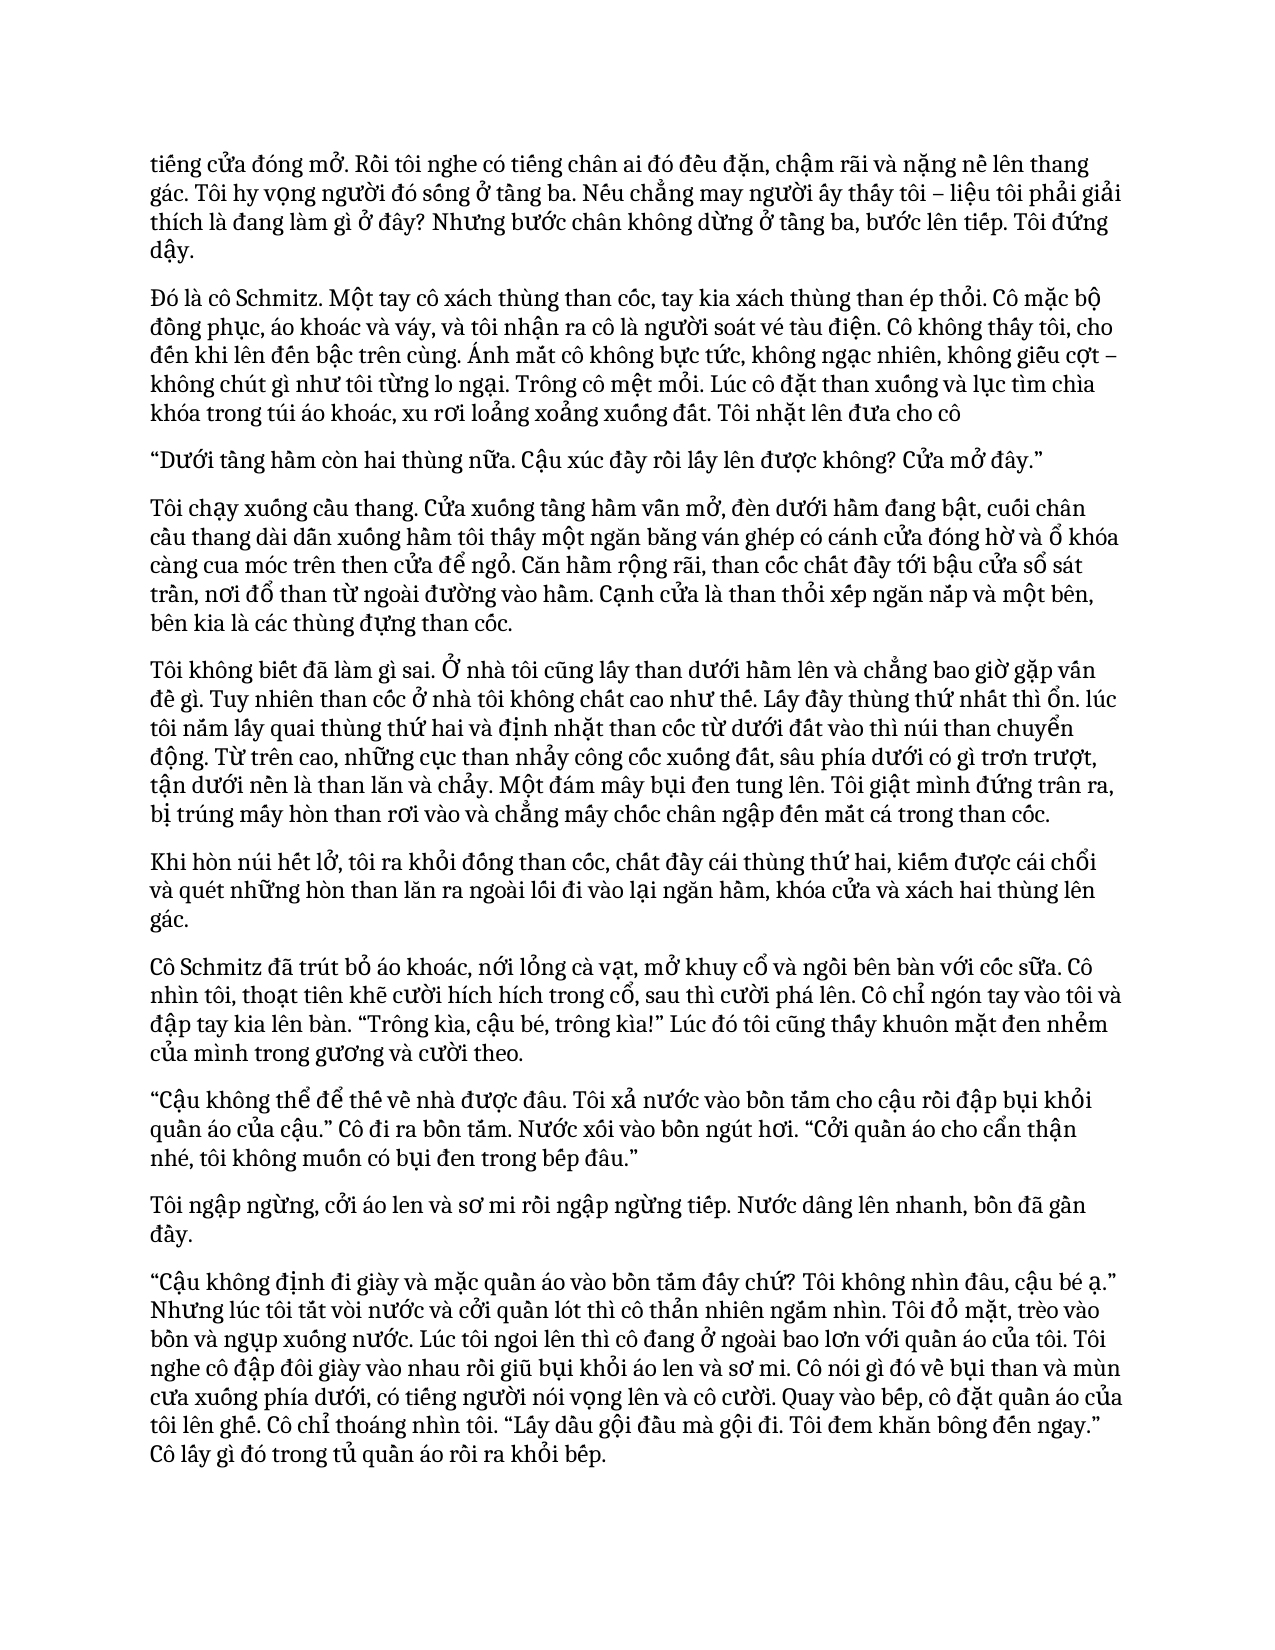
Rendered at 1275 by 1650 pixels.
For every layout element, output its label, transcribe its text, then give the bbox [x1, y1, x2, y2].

text Cô Schmitz đã trút bỏ áo khoác, nới lỏng cà vạt, mở khuy cổ và ngồi bên bàn với cốc sữa. Cô nhìn tôi, thoạt tiên khẽ cười hích hích trong cổ, sau thì cười phá lên. Cô chỉ ngón tay vào tôi và đập tay kia lên bàn. “Trông kìa, cậu bé, trông kìa!” Lúc đó tôi cũng thấy khuôn mặt đen nhẻm của mình trong gương và cười theo. [150, 952, 1125, 1067]
text “Cậu không thể để thế về nhà được đâu. Tôi xả nước vào bồn tắm cho cậu rồi đập bụi khỏi quần áo của cậu.” Cô đi ra bồn tắm. Nước xối vào bồn ngút hơi. “Cởi quần áo cho cẩn thận nhé, tôi không muốn có bụi đen trong bếp đâu.” [150, 1086, 1125, 1172]
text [150, 150, 1125, 265]
text Tôi ngập ngừng, cởi áo len và sơ mi rồi ngập ngừng tiếp. Nước dâng lên nhanh, bồn đã gần đầy. [150, 1191, 1125, 1249]
text Đó là cô Schmitz. Một tay cô xách thùng than cốc, tay kia xách thùng than ép thỏi. Cô mặc bộ đồng phục, áo khoác và váy, và tôi nhận ra cô là người soát vé tàu điện. Cô không thấy tôi, cho đến khi lên đến bậc trên cùng. Ánh mắt cô không bực tức, không ngạc nhiên, không giễu cợt – không chút gì như tôi từng lo ngại. Trông cô mệt mỏi. Lúc cô đặt than xuống và lục tìm chìa khóa trong túi áo khoác, xu rơi loảng xoảng xuống đất. Tôi nhặt lên đưa cho cô [150, 284, 1125, 427]
text “Dưới tầng hầm còn hai thùng nữa. Cậu xúc đầy rồi lấy lên được không? Cửa mở đây.” [150, 446, 1125, 475]
text Tôi chạy xuống cầu thang. Cửa xuống tầng hầm vẫn mở, đèn dưới hầm đang bật, cuối chân cầu thang dài dẫn xuống hầm tôi thấy một ngăn bằng ván ghép có cánh cửa đóng hờ và ổ khóa càng cua móc trên then cửa để ngỏ. Căn hầm rộng rãi, than cốc chất đầy tới bậu cửa sổ sát trần, nơi đổ than từ ngoài đường vào hầm. Cạnh cửa là than thỏi xếp ngăn nắp và một bên, bên kia là các thùng đựng than cốc. [150, 494, 1125, 637]
text “Cậu không định đi giày và mặc quần áo vào bồn tắm đấy chứ? Tôi không nhìn đâu, cậu bé ạ.” Nhưng lúc tôi tắt vòi nước và cởi quần lót thì cô thản nhiên ngắm nhìn. Tôi đỏ mặt, trèo vào bồn và ngụp xuống nước. Lúc tôi ngoi lên thì cô đang ở ngoài bao lơn với quần áo của tôi. Tôi nghe cô đập đôi giày vào nhau rồi giũ bụi khỏi áo len và sơ mi. Cô nói gì đó về bụi than và mùn cưa xuống phía dưới, có tiếng người nói vọng lên và cô cười. Quay vào bếp, cô đặt quần áo của tôi lên ghế. Cô chỉ thoáng nhìn tôi. “Lấy dầu gội đầu mà gội đi. Tôi đem khăn bông đến ngay.” Cô lấy gì đó trong tủ quần áo rồi ra khỏi bếp. [150, 1267, 1125, 1469]
text Tôi không biết đã làm gì sai. Ở nhà tôi cũng lấy than dưới hầm lên và chẳng bao giờ gặp vấn đề gì. Tuy nhiên than cốc ở nhà tôi không chất cao như thế. Lấy đầy thùng thứ nhất thì ổn. lúc tôi nắm lấy quai thùng thứ hai và định nhặt than cốc từ dưới đất vào thì núi than chuyển động. Từ trên cao, những cục than nhảy công cốc xuống đất, sâu phía dưới có gì trơn trượt, tận dưới nền là than lăn và chảy. Một đám mây bụi đen tung lên. Tôi giật mình đứng trân ra, bị trúng mấy hòn than rơi vào và chẳng mấy chốc chân ngập đến mắt cá trong than cốc. [150, 656, 1125, 829]
text Khi hòn núi hết lở, tôi ra khỏi đống than cốc, chất đầy cái thùng thứ hai, kiếm được cái chổi và quét những hòn than lăn ra ngoài lối đi vào lại ngăn hầm, khóa cửa và xách hai thùng lên gác. [150, 847, 1125, 934]
